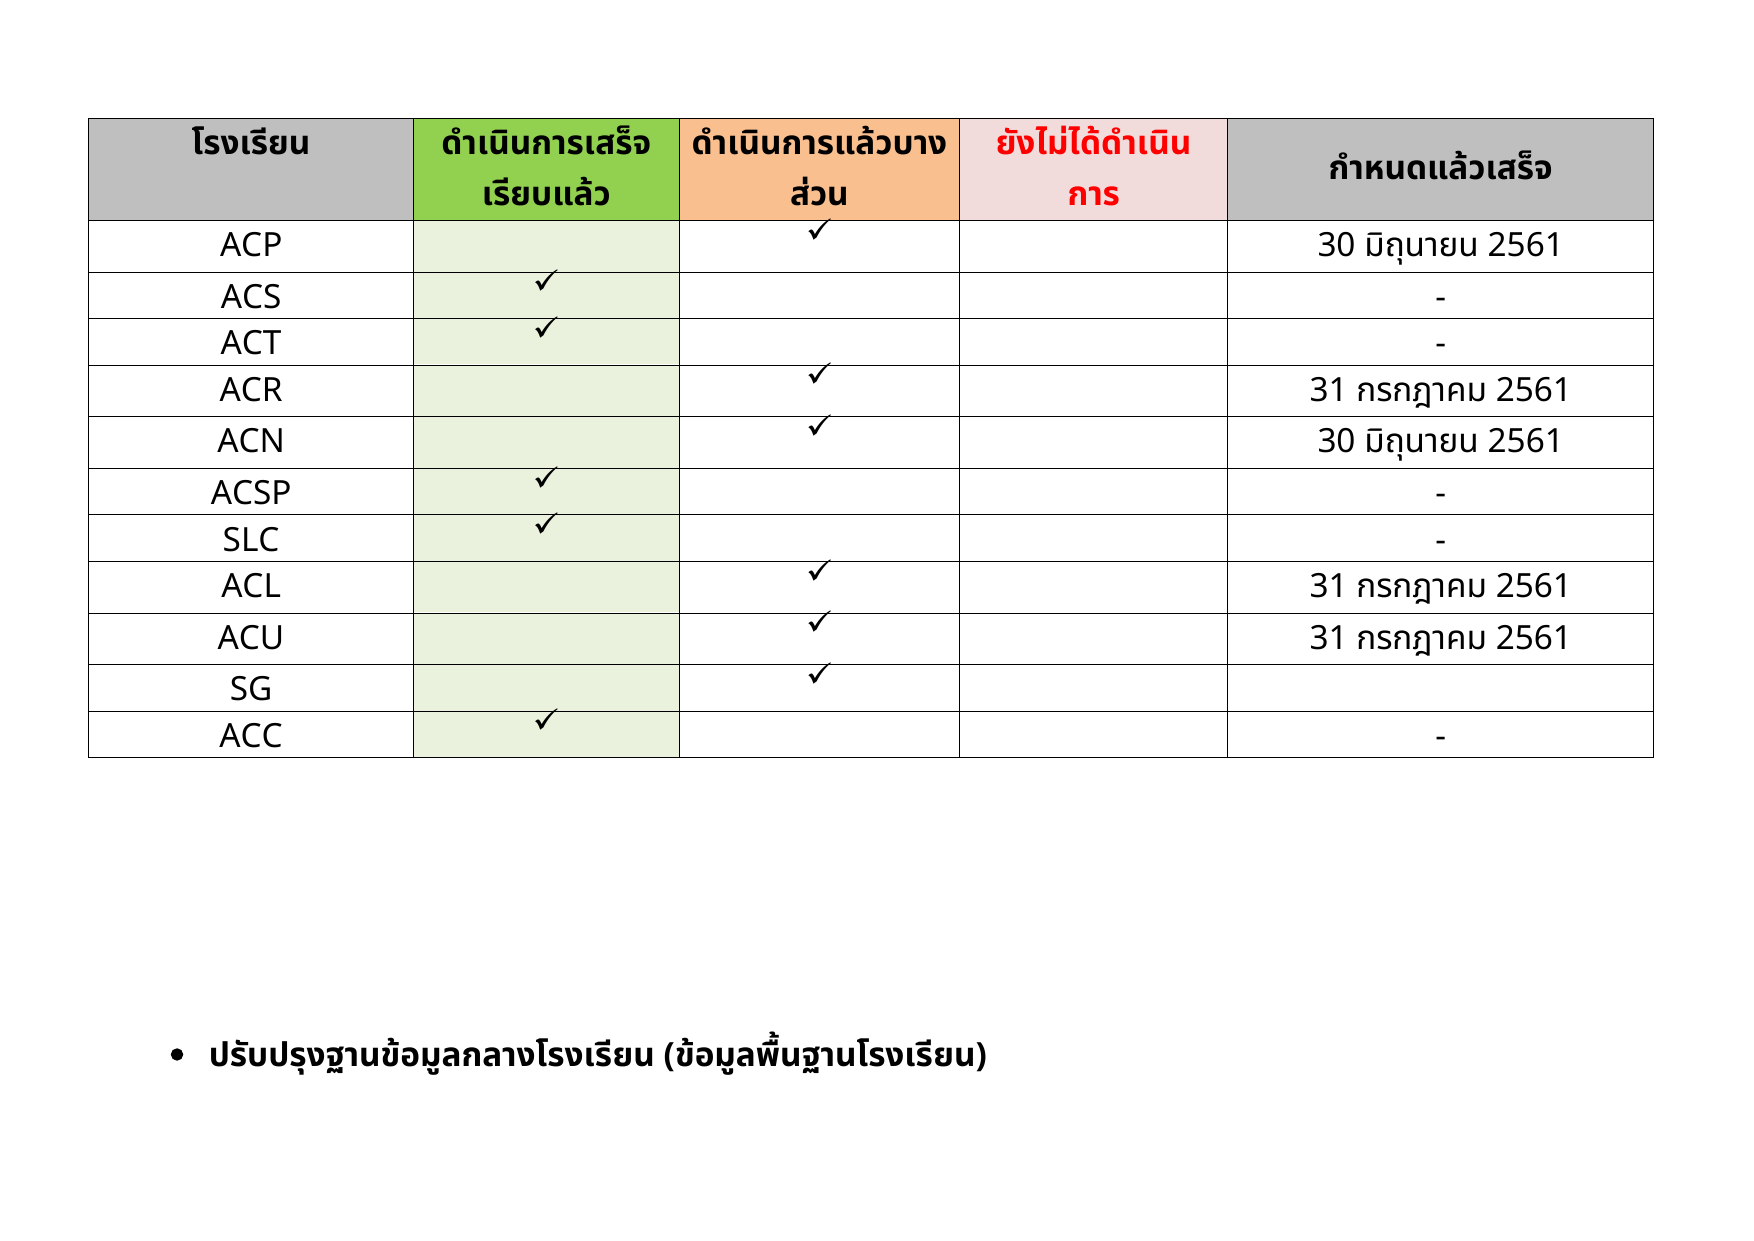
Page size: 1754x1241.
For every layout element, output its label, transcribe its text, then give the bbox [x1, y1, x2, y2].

table_cell [960, 366, 1227, 416]
table_cell [960, 712, 1227, 757]
table_cell [960, 319, 1227, 364]
table_cell ACN [89, 417, 413, 468]
table_cell ACR [89, 366, 413, 416]
table_cell [680, 417, 959, 468]
table_cell [680, 469, 959, 514]
table_cell [414, 515, 679, 561]
table_cell [960, 273, 1227, 318]
table_cell [960, 221, 1227, 272]
table_cell ACSP [89, 469, 413, 514]
table_cell [680, 319, 959, 364]
table_cell 31 กรกฎาคม 2561 [1228, 562, 1653, 612]
table_cell [414, 614, 679, 664]
table_cell [680, 712, 959, 757]
table_cell 30 มิถุนายน 2561 [1228, 221, 1653, 272]
table_cell 30 มิถุนายน 2561 [1228, 417, 1653, 468]
table_cell [680, 562, 959, 612]
table_cell 31 กรกฎาคม 2561 [1228, 614, 1653, 664]
table_cell [414, 366, 679, 416]
table_cell [960, 562, 1227, 612]
table_cell - [1228, 469, 1653, 514]
table_cell [414, 712, 679, 757]
table_cell [960, 515, 1227, 561]
table_cell [414, 221, 679, 272]
list ปรับปรุงฐานข้อมูลกลางโรงเรียน (ข้อมูลพื้นฐานโรงเรียน) [171, 1031, 1639, 1081]
table_cell [680, 273, 959, 318]
table_header ยังไม่ได้ดำเนินการ [960, 119, 1227, 220]
table_cell [960, 417, 1227, 468]
table_cell [680, 614, 959, 664]
table_header กำหนดแล้วเสร็จ [1228, 119, 1653, 220]
table_cell [1228, 665, 1653, 711]
table_cell ACP [89, 221, 413, 272]
table_cell [680, 665, 959, 711]
table_cell [960, 614, 1227, 664]
table_cell [414, 273, 679, 318]
table_cell [960, 469, 1227, 514]
table_cell [680, 221, 959, 272]
table_cell [414, 665, 679, 711]
table_cell [414, 469, 679, 514]
table_cell [680, 515, 959, 561]
table_cell [414, 319, 679, 364]
table_header โรงเรียน [89, 119, 413, 220]
table_cell - [1228, 515, 1653, 561]
table_cell [960, 665, 1227, 711]
table_cell - [1228, 712, 1653, 757]
table_cell ACS [89, 273, 413, 318]
table_cell [680, 366, 959, 416]
table_cell ACT [89, 319, 413, 364]
table_cell ACC [89, 712, 413, 757]
table_cell [414, 417, 679, 468]
table_header ดำเนินการเสร็จเรียบแล้ว [414, 119, 679, 220]
table_cell ACL [89, 562, 413, 612]
table_cell [414, 562, 679, 612]
table_cell ACU [89, 614, 413, 664]
table_cell - [1228, 273, 1653, 318]
table_cell - [1228, 319, 1653, 364]
table_cell SG [89, 665, 413, 711]
table_header ดำเนินการแล้วบางส่วน [680, 119, 959, 220]
table_cell 31 กรกฎาคม 2561 [1228, 366, 1653, 416]
table_cell SLC [89, 515, 413, 561]
